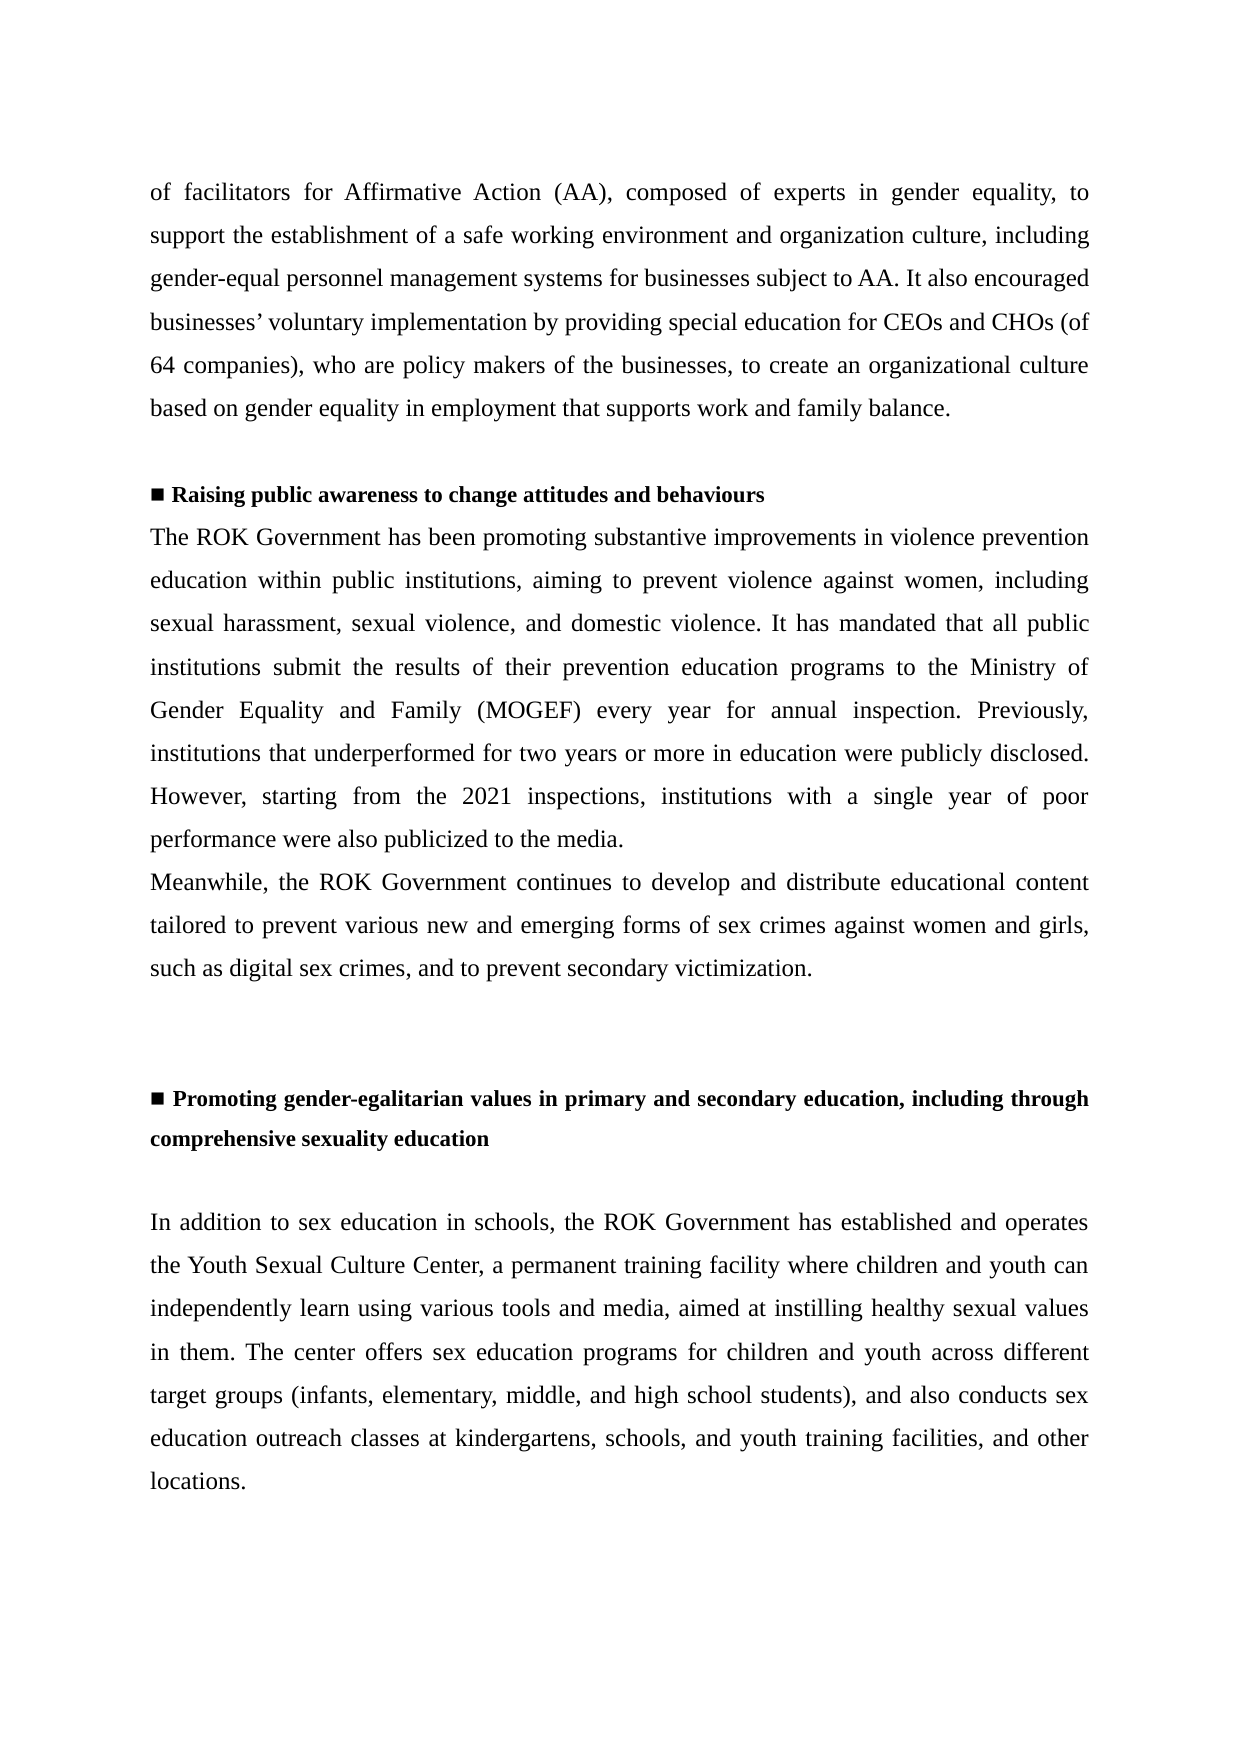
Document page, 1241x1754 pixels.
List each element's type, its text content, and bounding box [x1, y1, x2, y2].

text Meanwhile, the ROK Government continues to develop and distribute educational content tailored to prevent various new and emerging forms of sex crimes against women and girls, such as digital sex crimes, and to prevent secondary victimization. [150, 867, 1090, 982]
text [150, 177, 1090, 422]
text The ROK Government has been promoting substantive improvements in violence prevention education within public institutions, aiming to prevent violence against women, including sexual harassment, sexual violence, and domestic violence. It has mandated that all public institutions submit the results of their prevention education programs to the Ministry of Gender Equality and Family (MOGEF) every year for annual inspection. Previously, institutions that underperformed for two years or more in education were publicly disclosed. However, starting from the 2021 inspections, institutions with a single year of poor performance were also publicized to the media. [150, 522, 1090, 853]
text In addition to sex education in schools, the ROK Government has established and operates the Youth Sexual Culture Center, a permanent training facility where children and youth can independently learn using various tools and media, aimed at instilling healthy sexual values in them. The center offers sex education programs for children and youth across different target groups (infants, elementary, middle, and high school students), and also conducts sex education outreach classes at kindergartens, schools, and youth training facilities, and other locations. [150, 1207, 1090, 1495]
text ■ Raising public awareness to change attitudes and behaviours [150, 479, 1090, 508]
text ■ Promoting gender-egalitarian values in primary and secondary education, including through comprehensive sexuality education [150, 1083, 1090, 1151]
